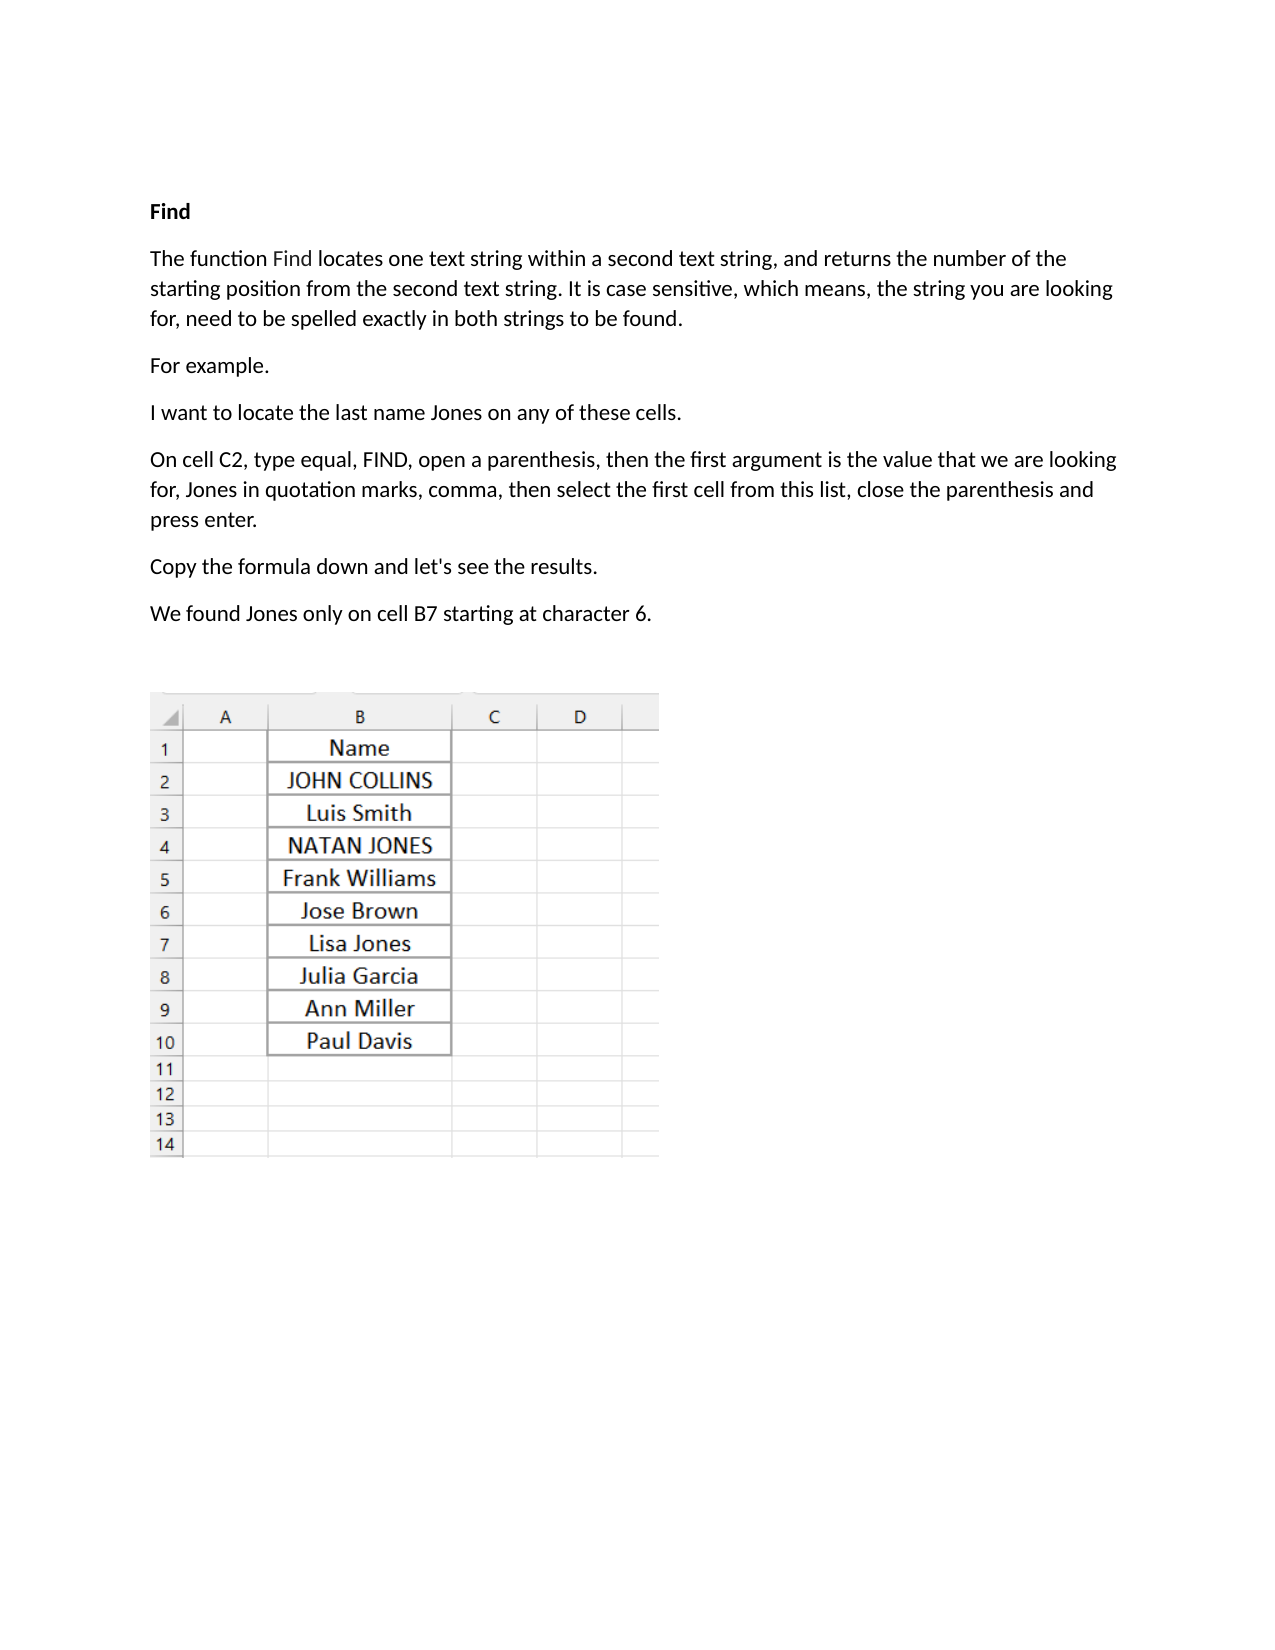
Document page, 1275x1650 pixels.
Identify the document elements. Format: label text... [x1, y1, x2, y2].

text For example. [150, 351, 1125, 379]
text We found Jones only on cell B7 starting at character 6. [150, 599, 1125, 627]
text On cell C2, type equal, FIND, open a parenthesis, then the first argument is the value that we are looking for, Jones in quotation marks, comma, then select the first cell from this list, close the parenthesis and press enter. [150, 445, 1125, 533]
text Copy the formula down and let's see the results. [150, 552, 1125, 580]
picture [150, 692, 659, 1158]
text Find [150, 197, 1125, 225]
text The function Find locates one text string within a second text string, and returns the number of the starting position from the second text string. It is case sensitive, which means, the string you are looking for, need to be spelled exactly in both strings to be found. [150, 244, 1125, 332]
text I want to locate the last name Jones on any of these cells. [150, 398, 1125, 426]
